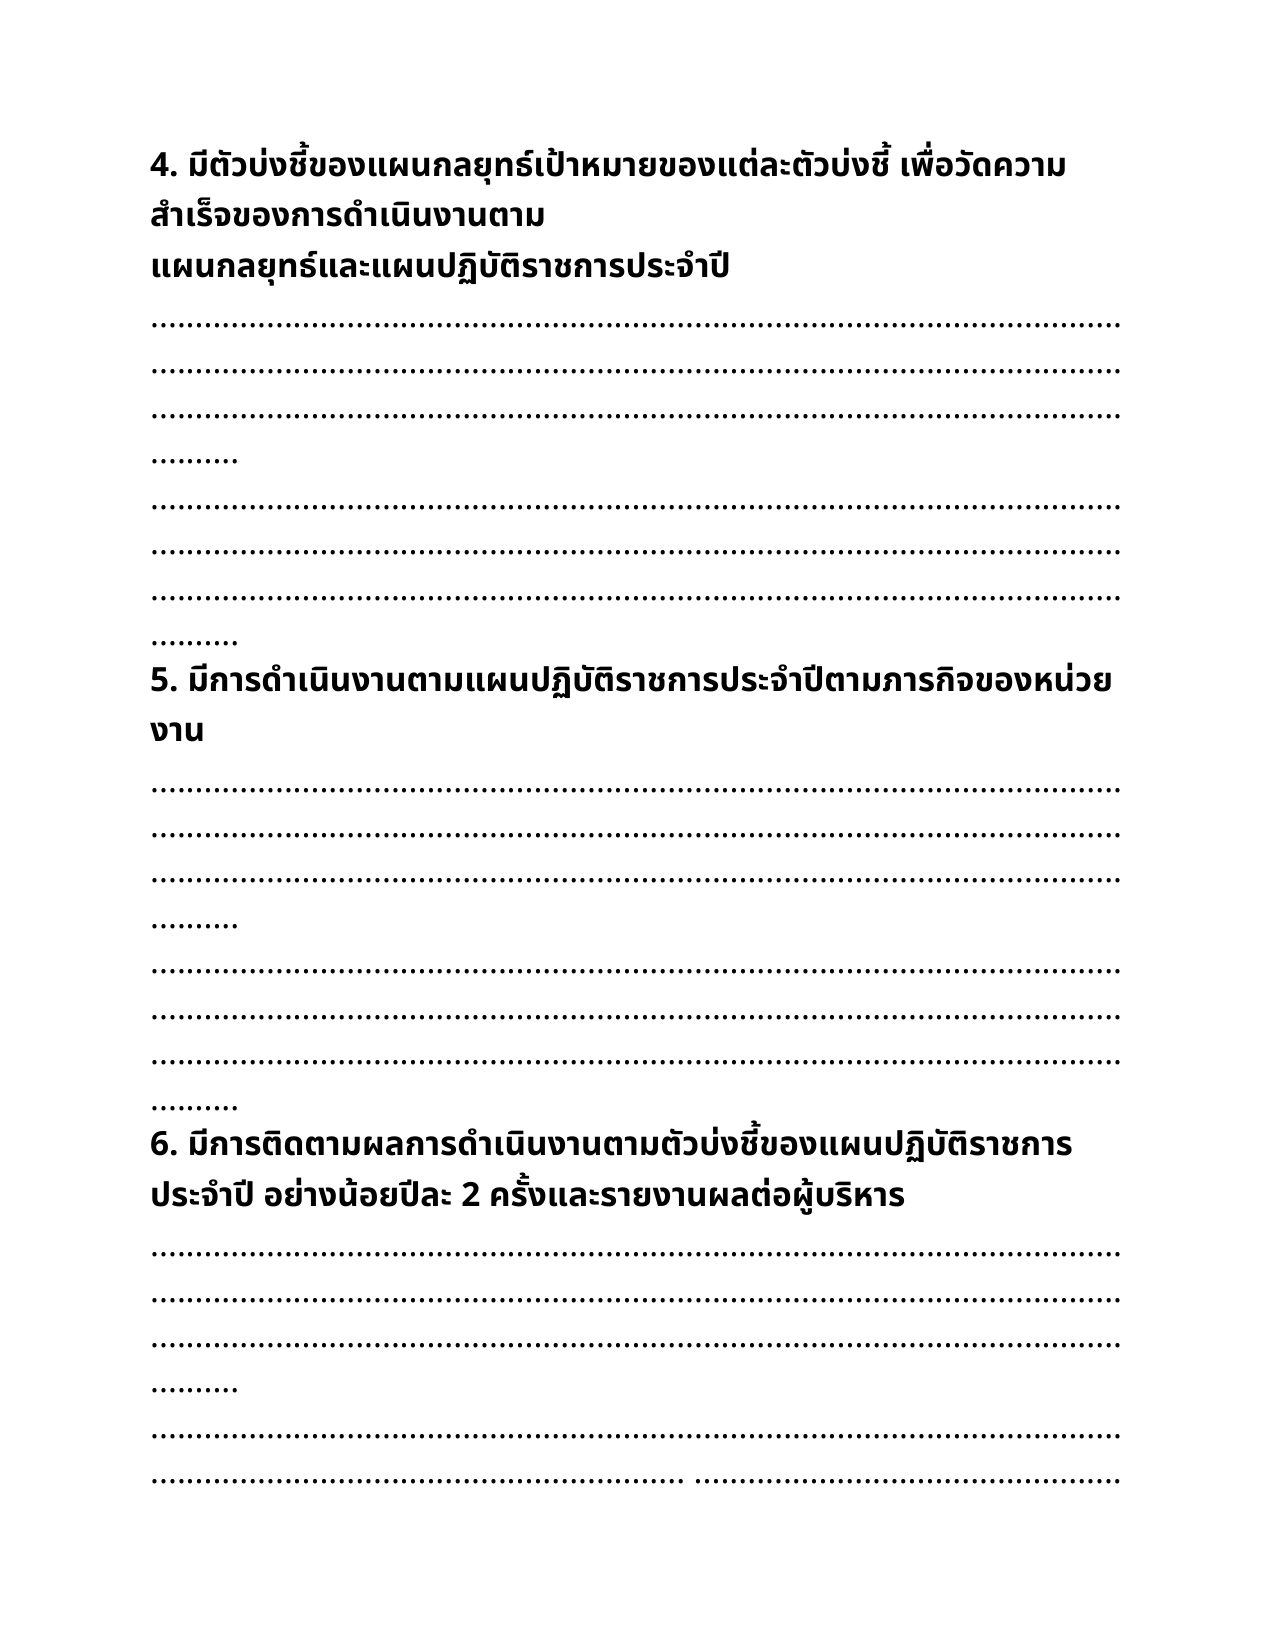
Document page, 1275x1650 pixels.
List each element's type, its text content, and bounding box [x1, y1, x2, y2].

text 4. มีตัวบ่งชี้ของแผนกลยุทธ์เป้าหมายของแต่ละตัวบ่งชี้ เพื่อวัดความสำเร็จของการดำเนินงานตาม แผนกลยุทธ์และแผนปฏิบัติราชการประจำปี [150, 141, 1125, 292]
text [150, 292, 1125, 474]
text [150, 1403, 1125, 1493]
text 6. มีการติดตามผลการดำเนินงานตามตัวบ่งชี้ของแผนปฏิบัติราชการประจำปี อย่างน้อยปีละ 2 ครั้งและรายงานผลต่อผู้บริหาร [150, 1120, 1125, 1221]
text 5. มีการดำเนินงานตามแผนปฏิบัติราชการประจำปีตามภารกิจของหน่วยงาน [150, 655, 1125, 756]
